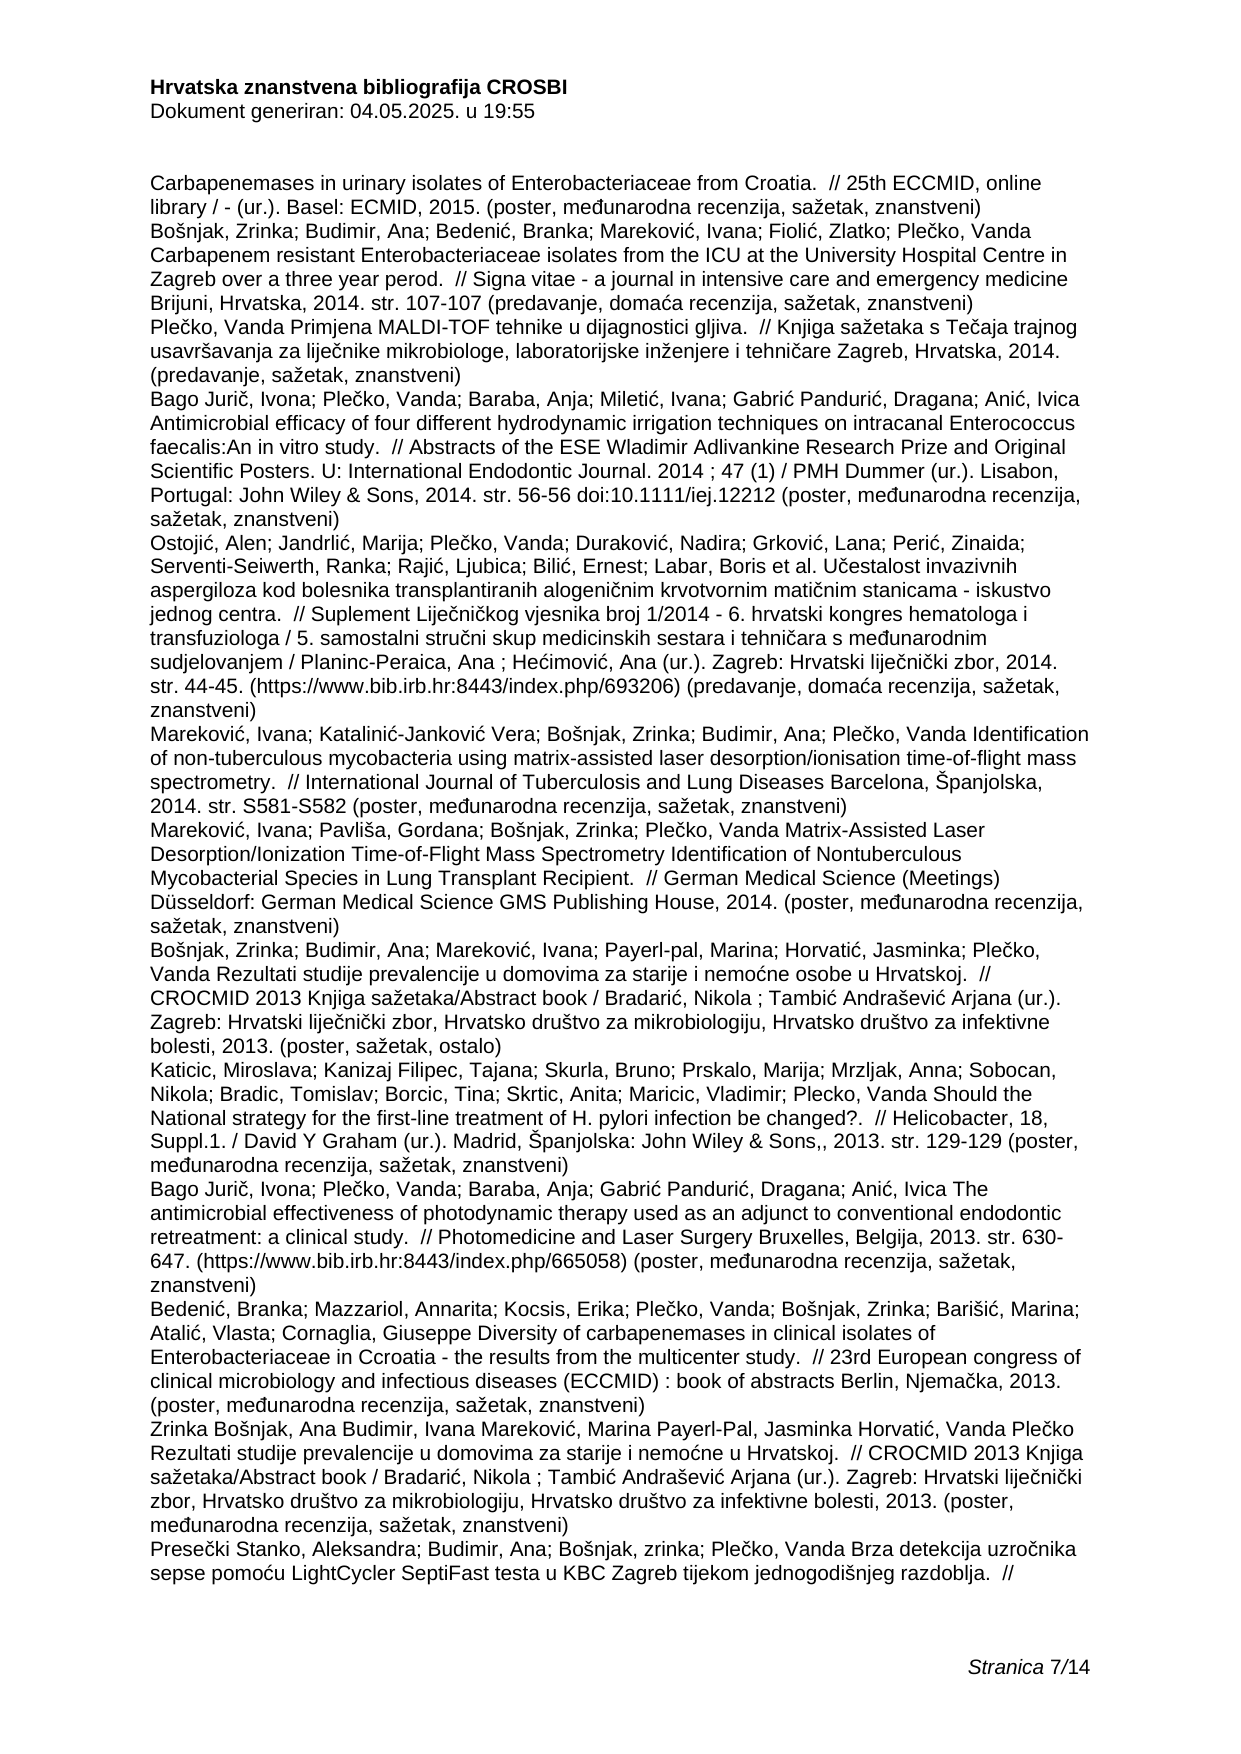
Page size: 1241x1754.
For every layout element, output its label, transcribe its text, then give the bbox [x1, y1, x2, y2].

text Bošnjak, Zrinka; Budimir, Ana; Bedenić, Branka; Mareković, Ivana; Fiolić, Zlatko; Plečko, Vanda [150, 219, 1090, 315]
text Bago Jurič, Ivona; Plečko, Vanda; Baraba, Anja; Miletić, Ivana; Gabrić Pandurić, Dragana; Anić, Ivica [150, 387, 1090, 530]
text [150, 1537, 1090, 1584]
text Mareković, Ivana; Pavliša, Gordana; Bošnjak, Zrinka; Plečko, Vanda [150, 818, 1090, 938]
text Zrinka Bošnjak, Ana Budimir, Ivana Mareković, Marina Payerl-Pal, Jasminka Horvatić, Vanda Plečko [150, 1417, 1090, 1537]
text Bošnjak, Zrinka; Budimir, Ana; Mareković, Ivana; Payerl-pal, Marina; Horvatić, Jasminka; Plečko, Vanda [150, 938, 1090, 1057]
text Plečko, Vanda [150, 315, 1090, 387]
text Ostojić, Alen; Jandrlić, Marija; Plečko, Vanda; Duraković, Nadira; Grković, Lana; Perić, Zinaida; Serventi-Seiwerth, Ranka; Rajić, Ljubica; Bilić, Ernest; Labar, Boris et al. [150, 530, 1090, 722]
text Mareković, Ivana; Katalinić-Janković Vera; Bošnjak, Zrinka; Budimir, Ana; Plečko, Vanda [150, 722, 1090, 818]
text Bedenić, Branka; Mazzariol, Annarita; Kocsis, Erika; Plečko, Vanda; Bošnjak, Zrinka; Barišić, Marina; Atalić, Vlasta; Cornaglia, Giuseppe [150, 1297, 1090, 1417]
text Bago Jurič, Ivona; Plečko, Vanda; Baraba, Anja; Gabrić Pandurić, Dragana; Anić, Ivica [150, 1177, 1090, 1297]
text Katicic, Miroslava; Kanizaj Filipec, Tajana; Skurla, Bruno; Prskalo, Marija; Mrzljak, Anna; Sobocan, Nikola; Bradic, Tomislav; Borcic, Tina; Skrtic, Anita; Maricic, Vladimir; Plecko, Vanda [150, 1057, 1090, 1177]
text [150, 171, 1090, 219]
